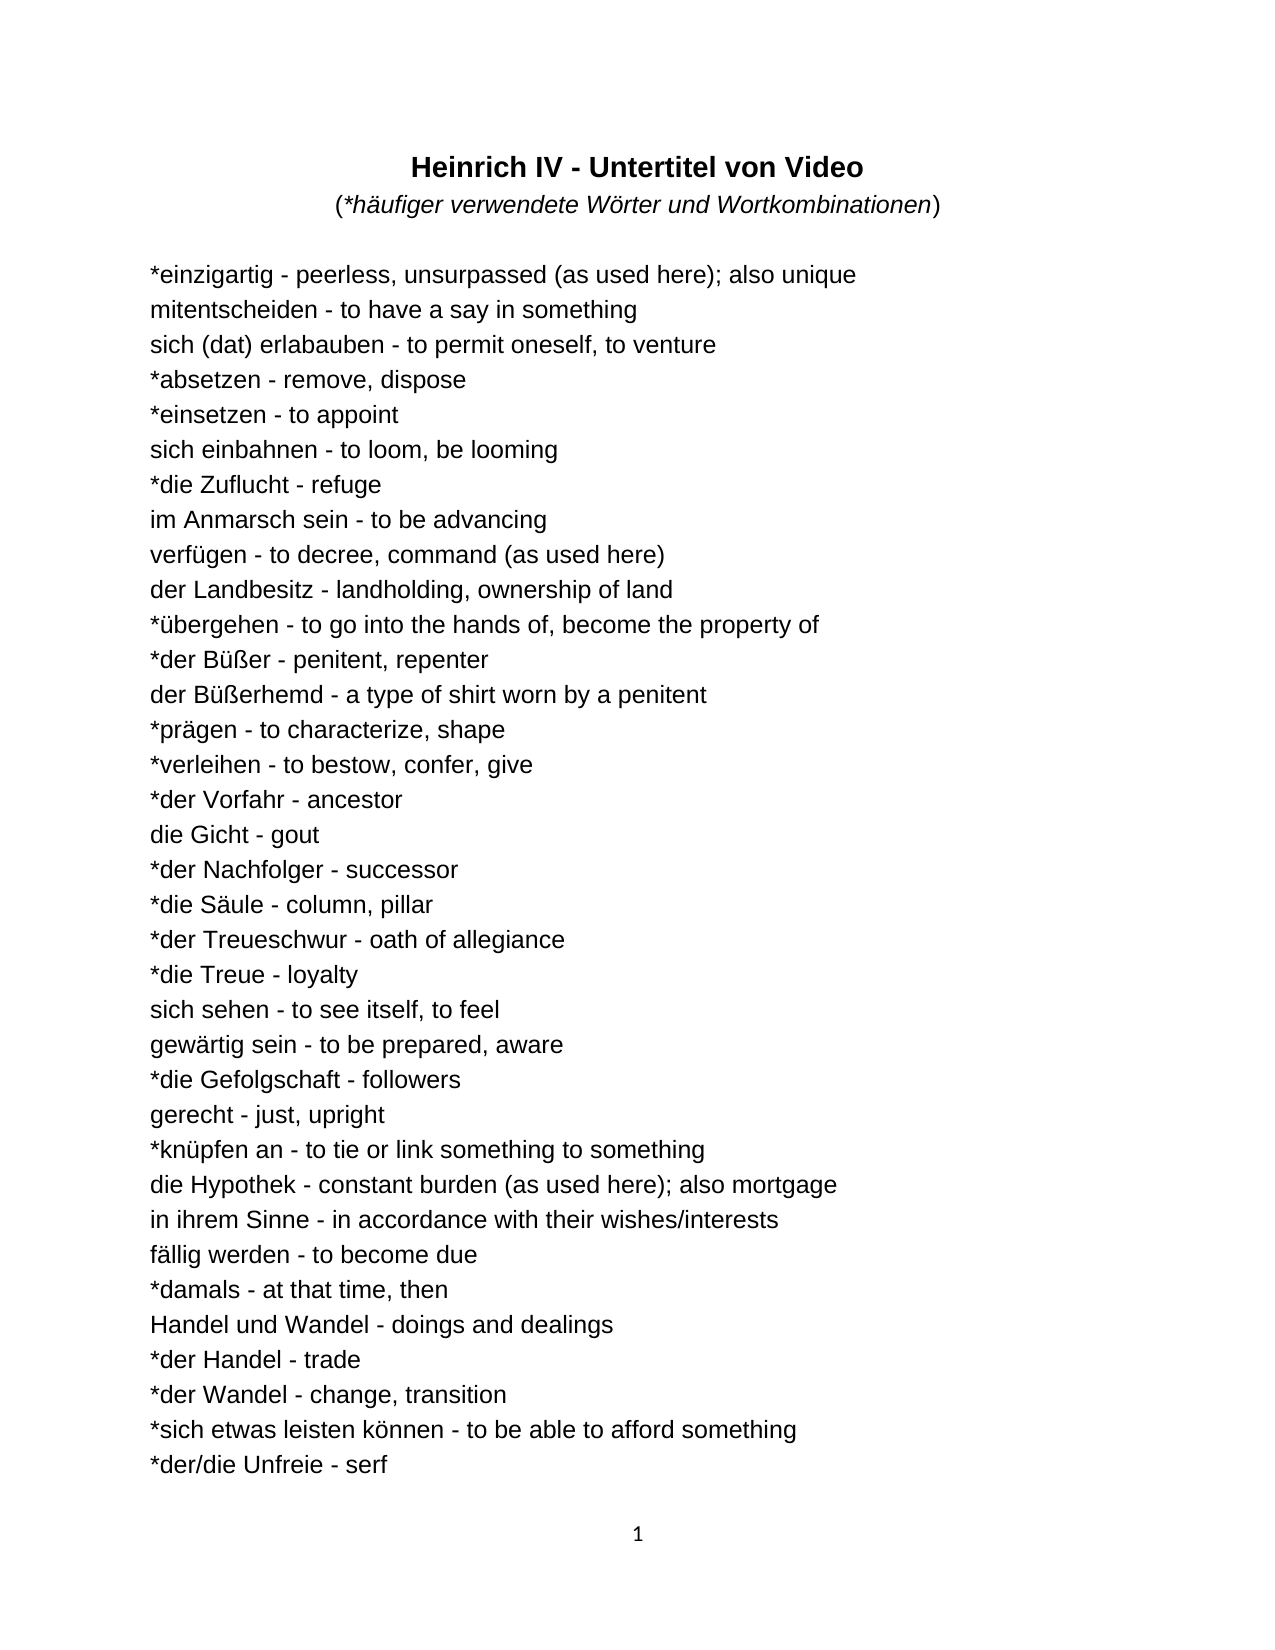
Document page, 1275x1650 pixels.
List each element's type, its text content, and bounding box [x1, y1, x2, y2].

text *übergehen - to go into the hands of, become the property of [150, 610, 1125, 638]
text *einzigartig - peerless, unsurpassed (as used here); also unique [150, 260, 1125, 288]
text der Landbesitz - landholding, ownership of land [150, 575, 1125, 603]
text *damals - at that time, then [150, 1275, 1125, 1303]
text *absetzen - remove, dispose [150, 365, 1125, 393]
text *der Treueschwur - oath of allegiance [150, 925, 1125, 953]
text fällig werden - to become due [150, 1240, 1125, 1268]
text Handel und Wandel - doings and dealings [150, 1310, 1125, 1338]
text sich (dat) erlabauben - to permit oneself, to venture [150, 330, 1125, 358]
text gerecht - just, upright [150, 1100, 1125, 1128]
text *sich etwas leisten können - to be able to afford something [150, 1415, 1125, 1443]
text die Hypothek - constant burden (as used here); also mortgage [150, 1170, 1125, 1198]
text *die Zuflucht - refuge [150, 470, 1125, 498]
text *die Gefolgschaft - followers [150, 1065, 1125, 1093]
text mitentscheiden - to have a say in something [150, 295, 1125, 323]
text in ihrem Sinne - in accordance with their wishes/interests [150, 1205, 1125, 1233]
text *einsetzen - to appoint [150, 400, 1125, 428]
text *die Säule - column, pillar [150, 890, 1125, 918]
text die Gicht - gout [150, 820, 1125, 848]
text *der Nachfolger - successor [150, 855, 1125, 883]
text sich einbahnen - to loom, be looming [150, 435, 1125, 463]
text *der/die Unfreie - serf [150, 1450, 1125, 1478]
text der Büßerhemd - a type of shirt worn by a penitent [150, 680, 1125, 708]
text *knüpfen an - to tie or link something to something [150, 1135, 1125, 1163]
text gewärtig sein - to be prepared, aware [150, 1030, 1125, 1058]
text im Anmarsch sein - to be advancing [150, 505, 1125, 533]
text *prägen - to characterize, shape [150, 715, 1125, 743]
text *der Vorfahr - ancestor [150, 785, 1125, 813]
text *der Büßer - penitent, repenter [150, 645, 1125, 673]
text *die Treue - loyalty [150, 960, 1125, 988]
text (*häufiger verwendete Wörter und Wortkombinationen) [150, 190, 1125, 218]
text *der Wandel - change, transition [150, 1380, 1125, 1408]
text sich sehen - to see itself, to feel [150, 995, 1125, 1023]
text *verleihen - to bestow, confer, give [150, 750, 1125, 778]
text Heinrich IV - Untertitel von Video [150, 150, 1125, 183]
text verfügen - to decree, command (as used here) [150, 540, 1125, 568]
text *der Handel - trade [150, 1345, 1125, 1373]
